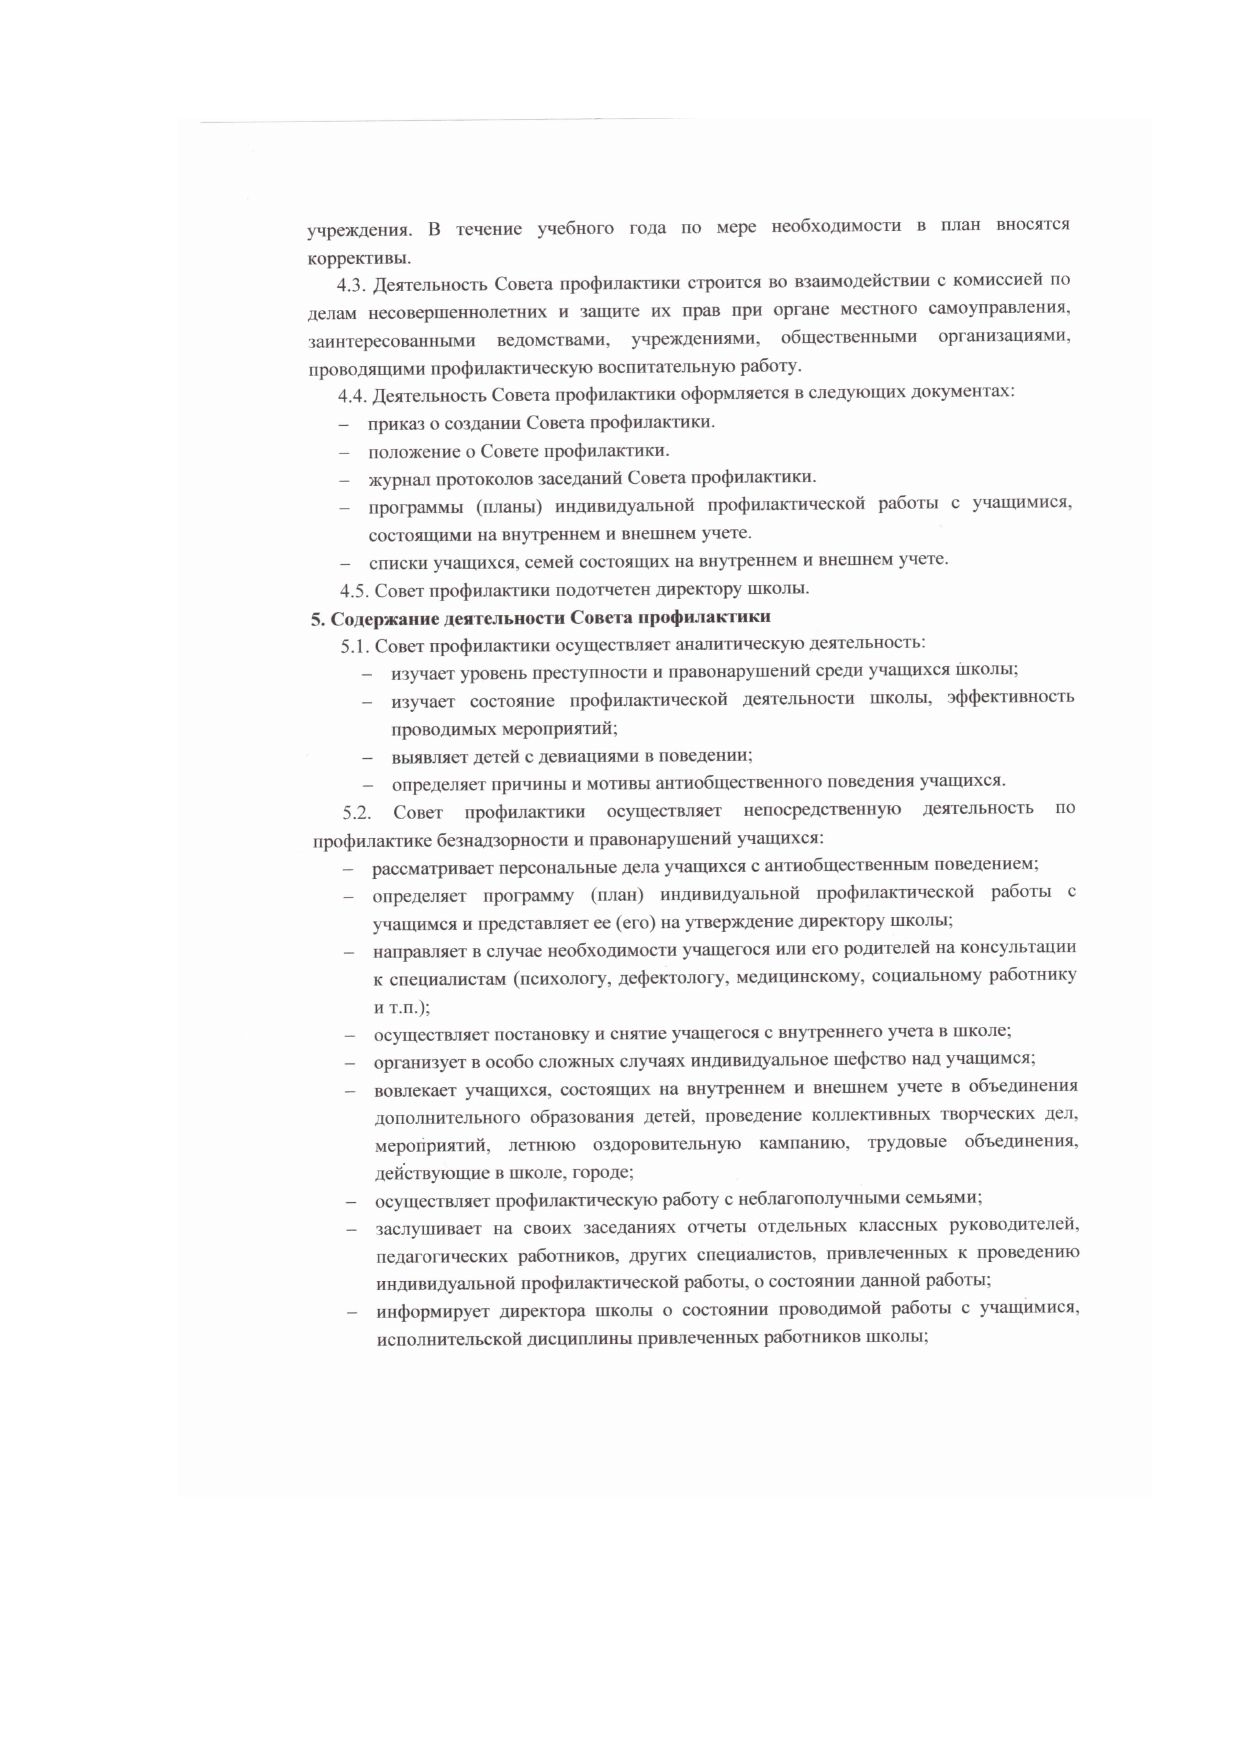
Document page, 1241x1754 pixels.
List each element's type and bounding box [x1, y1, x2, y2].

picture [177, 118, 1152, 1497]
